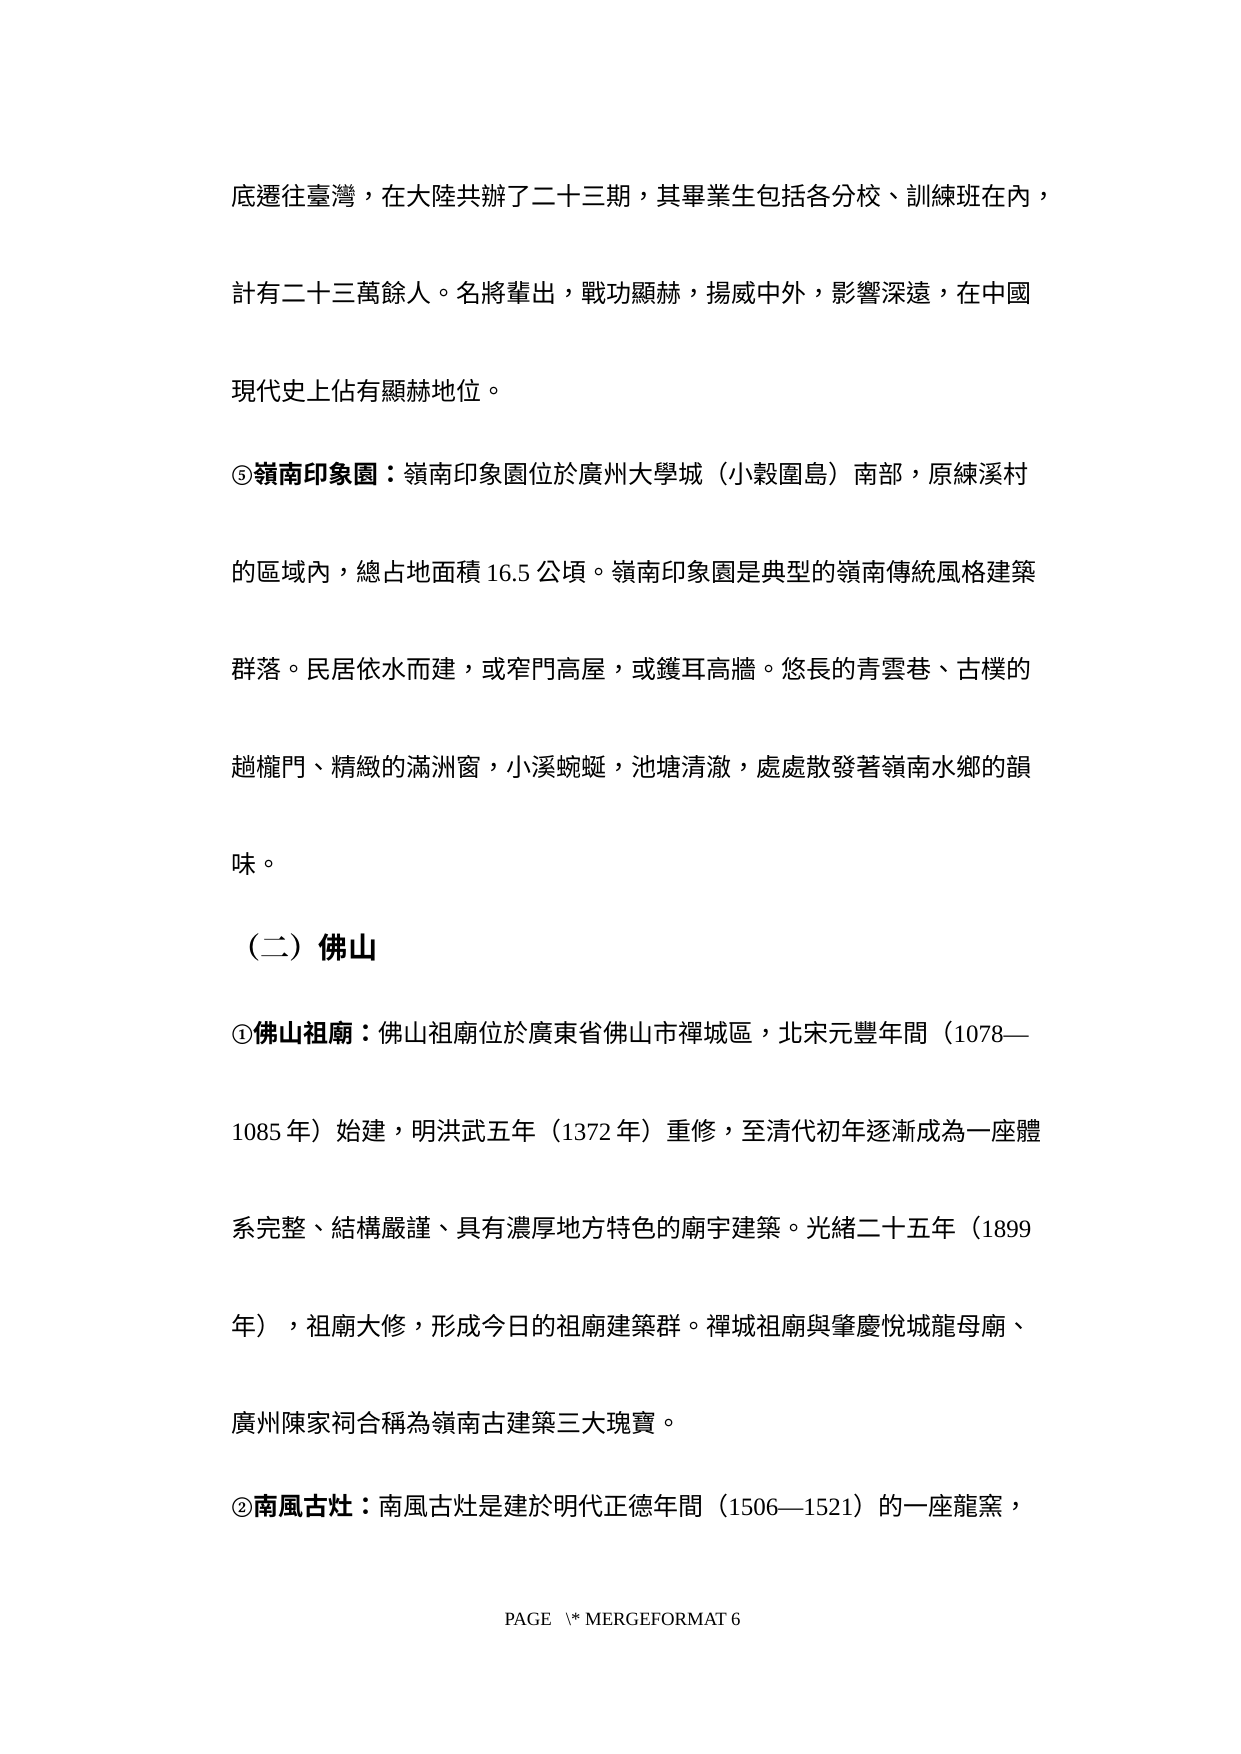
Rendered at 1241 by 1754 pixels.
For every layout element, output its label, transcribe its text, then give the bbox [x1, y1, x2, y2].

text ⑤嶺南印象園：嶺南印象園位於廣州大學城（小穀圍島）南部，原練溪村的區域內，總占地面積16.5 公頃。嶺南印象園是典型的嶺南傳統風格建築群落。民居依水而建，或窄門高屋，或鑊耳高牆。悠長的青雲巷、古樸的趟櫳門、精緻的滿洲窗，小溪蜿蜒，池塘清澈，處處散發著嶺南水鄉的韻味。 [231, 440, 1053, 895]
text ①佛山祖廟：佛山祖廟位於廣東省佛山市禪城區，北宋元豐年間（1078—1085年）始建，明洪武五年（1372年）重修，至清代初年逐漸成為一座體系完整、結構嚴謹、具有濃厚地方特色的廟宇建築。光緒二十五年（1899年），祖廟大修，形成今日的祖廟建築群。禪城祖廟與肇慶悅城龍母廟、廣州陳家祠合稱為嶺南古建築三大瑰寶。 [231, 999, 1053, 1454]
list 佛山 [187, 913, 1053, 978]
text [231, 1472, 1053, 1537]
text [231, 162, 1053, 422]
